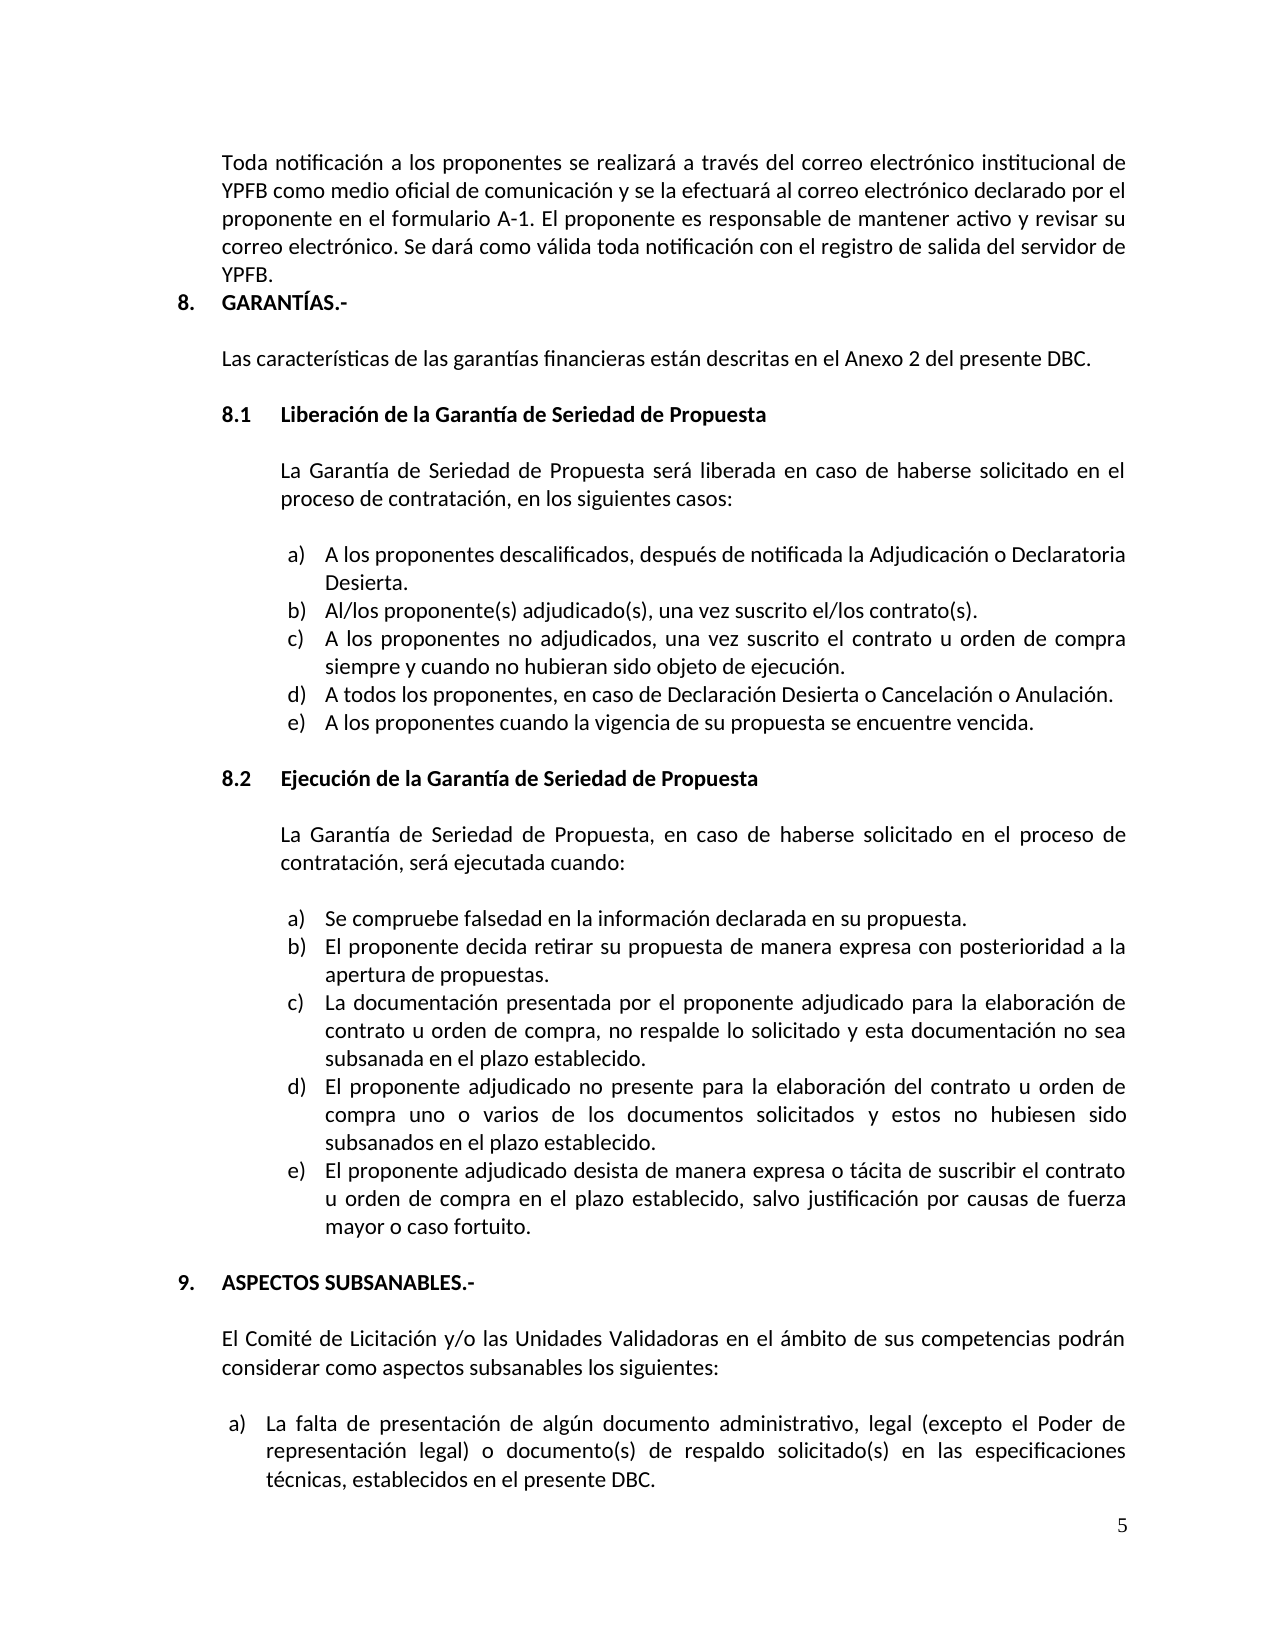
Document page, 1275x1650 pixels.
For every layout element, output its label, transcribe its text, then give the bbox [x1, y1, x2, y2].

list Ejecución de la Garantía de Seriedad de Propuesta [222, 764, 1127, 792]
list A los proponentes descalificados, después de notificada la Adjudicación o Declaratoria Desierta. [287, 540, 1127, 596]
list La falta de presentación de algún documento administrativo, legal (excepto el Poder de representación legal) o documento(s) de respaldo solicitado(s) en las especificaciones técnicas, establecidos en el presente DBC. [228, 1409, 1127, 1493]
list El proponente decida retirar su propuesta de manera expresa con posterioridad a la apertura de propuestas. [287, 932, 1127, 988]
list El proponente adjudicado no presente para la elaboración del contrato u orden de compra uno o varios de los documentos solicitados y estos no hubiesen sido subsanados en el plazo establecido. [287, 1072, 1127, 1156]
list La documentación presentada por el proponente adjudicado para la elaboración de contrato u orden de compra, no respalde lo solicitado y esta documentación no sea subsanada en el plazo establecido. [287, 988, 1127, 1072]
text Toda notificación a los proponentes se realizará a través del correo electrónico institucional de YPFB como medio oficial de comunicación y se la efectuará al correo electrónico declarado por el proponente en el formulario A-1. El proponente es responsable de mantener activo y revisar su correo electrónico. Se dará como válida toda notificación con el registro de salida del servidor de YPFB. [222, 148, 1127, 288]
list A los proponentes no adjudicados, una vez suscrito el contrato u orden de compra siempre y cuando no hubieran sido objeto de ejecución. [287, 624, 1127, 680]
list GARANTÍAS.- [177, 288, 1127, 316]
text La Garantía de Seriedad de Propuesta, en caso de haberse solicitado en el proceso de contratación, será ejecutada cuando: [280, 820, 1127, 876]
text El Comité de Licitación y/o las Unidades Validadoras en el ámbito de sus competencias podrán considerar como aspectos subsanables los siguientes: [222, 1324, 1127, 1381]
list Al/los proponente(s) adjudicado(s), una vez suscrito el/los contrato(s). [287, 596, 1127, 624]
list Se compruebe falsedad en la información declarada en su propuesta. [287, 904, 1127, 932]
text Las características de las garantías financieras están descritas en el Anexo 2 del presente DBC. [222, 344, 1127, 372]
list Liberación de la Garantía de Seriedad de Propuesta [222, 400, 1127, 428]
list A los proponentes cuando la vigencia de su propuesta se encuentre vencida. [287, 708, 1127, 736]
list El proponente adjudicado desista de manera expresa o tácita de suscribir el contrato u orden de compra en el plazo establecido, salvo justificación por causas de fuerza mayor o caso fortuito. [287, 1156, 1127, 1241]
list ASPECTOS SUBSANABLES.- [177, 1268, 1127, 1297]
list A todos los proponentes, en caso de Declaración Desierta o Cancelación o Anulación. [287, 680, 1127, 708]
text La Garantía de Seriedad de Propuesta será liberada en caso de haberse solicitado en el proceso de contratación, en los siguientes casos: [280, 456, 1127, 512]
